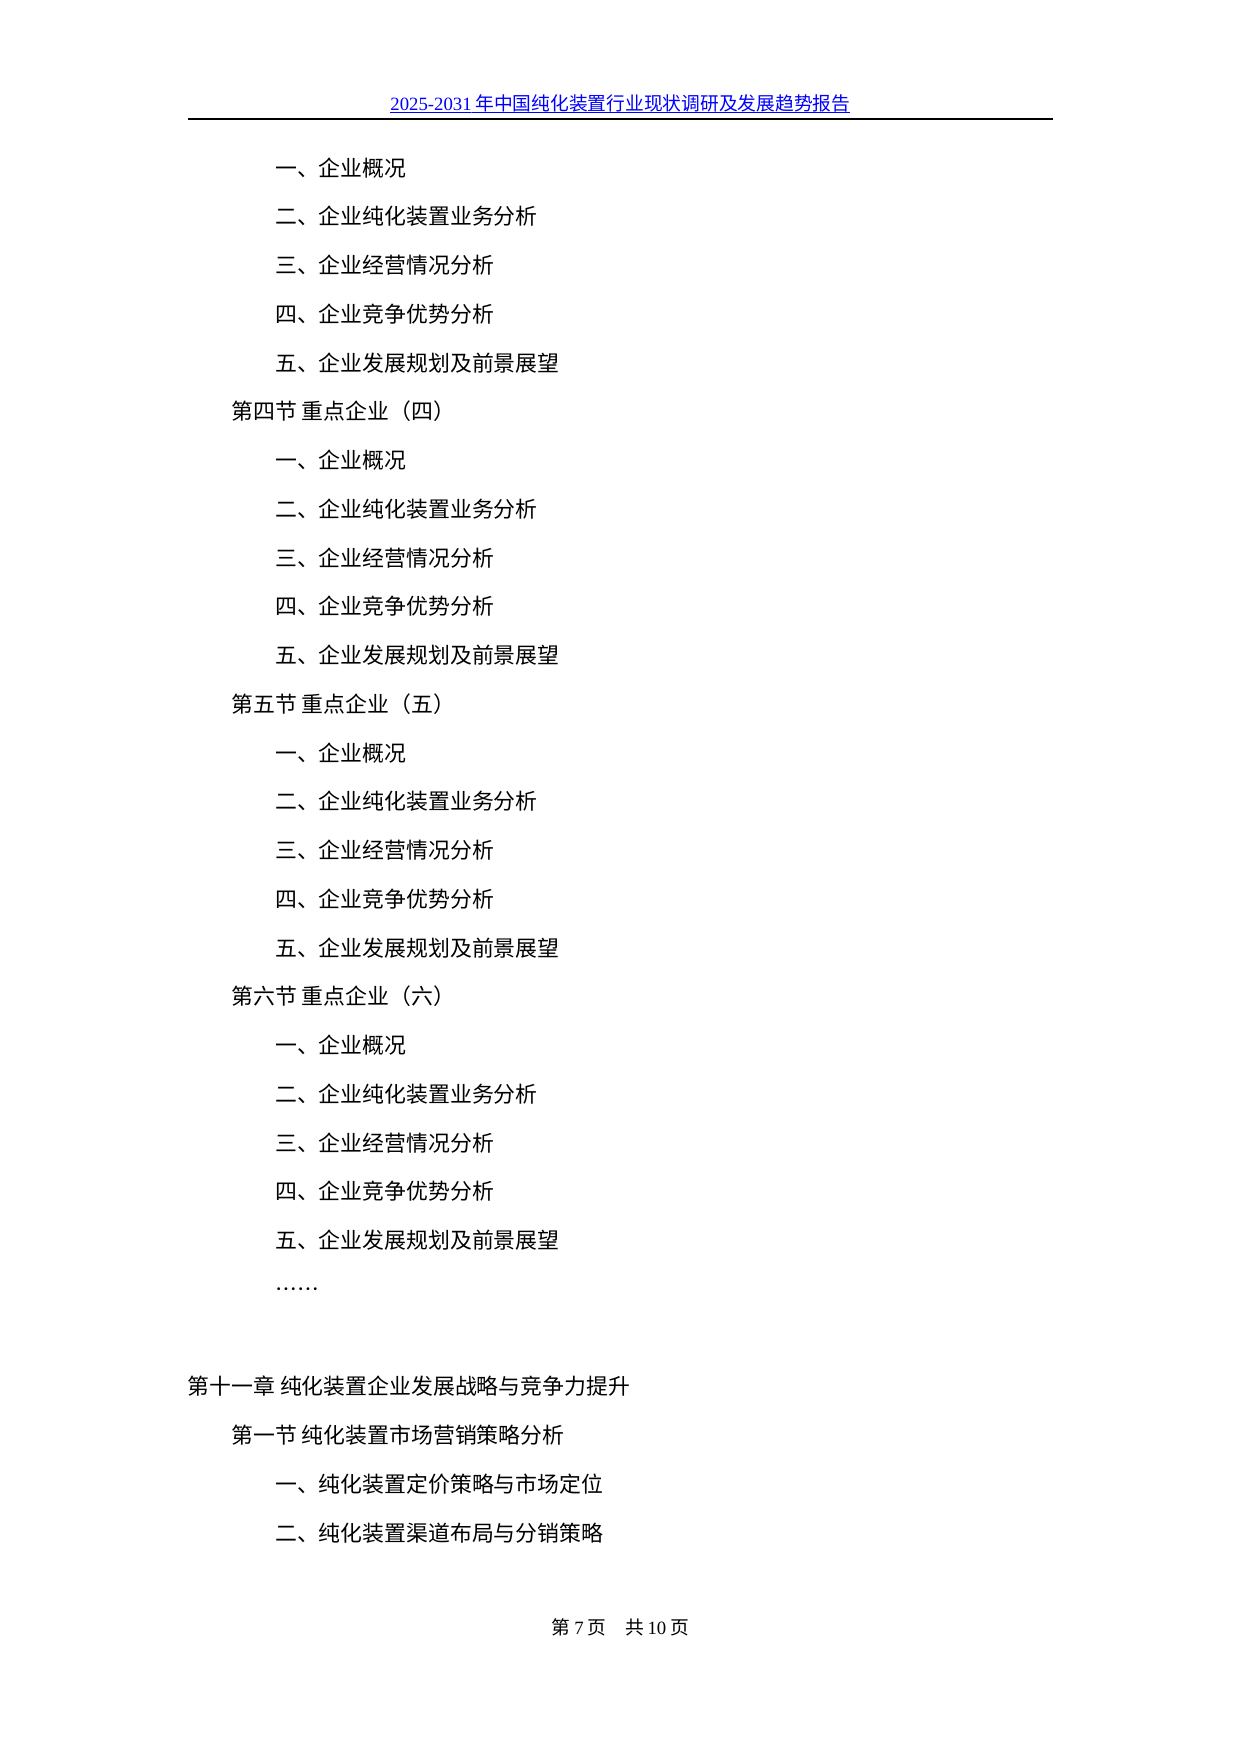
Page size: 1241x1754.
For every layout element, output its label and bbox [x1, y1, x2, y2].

text [187, 150, 1053, 1548]
